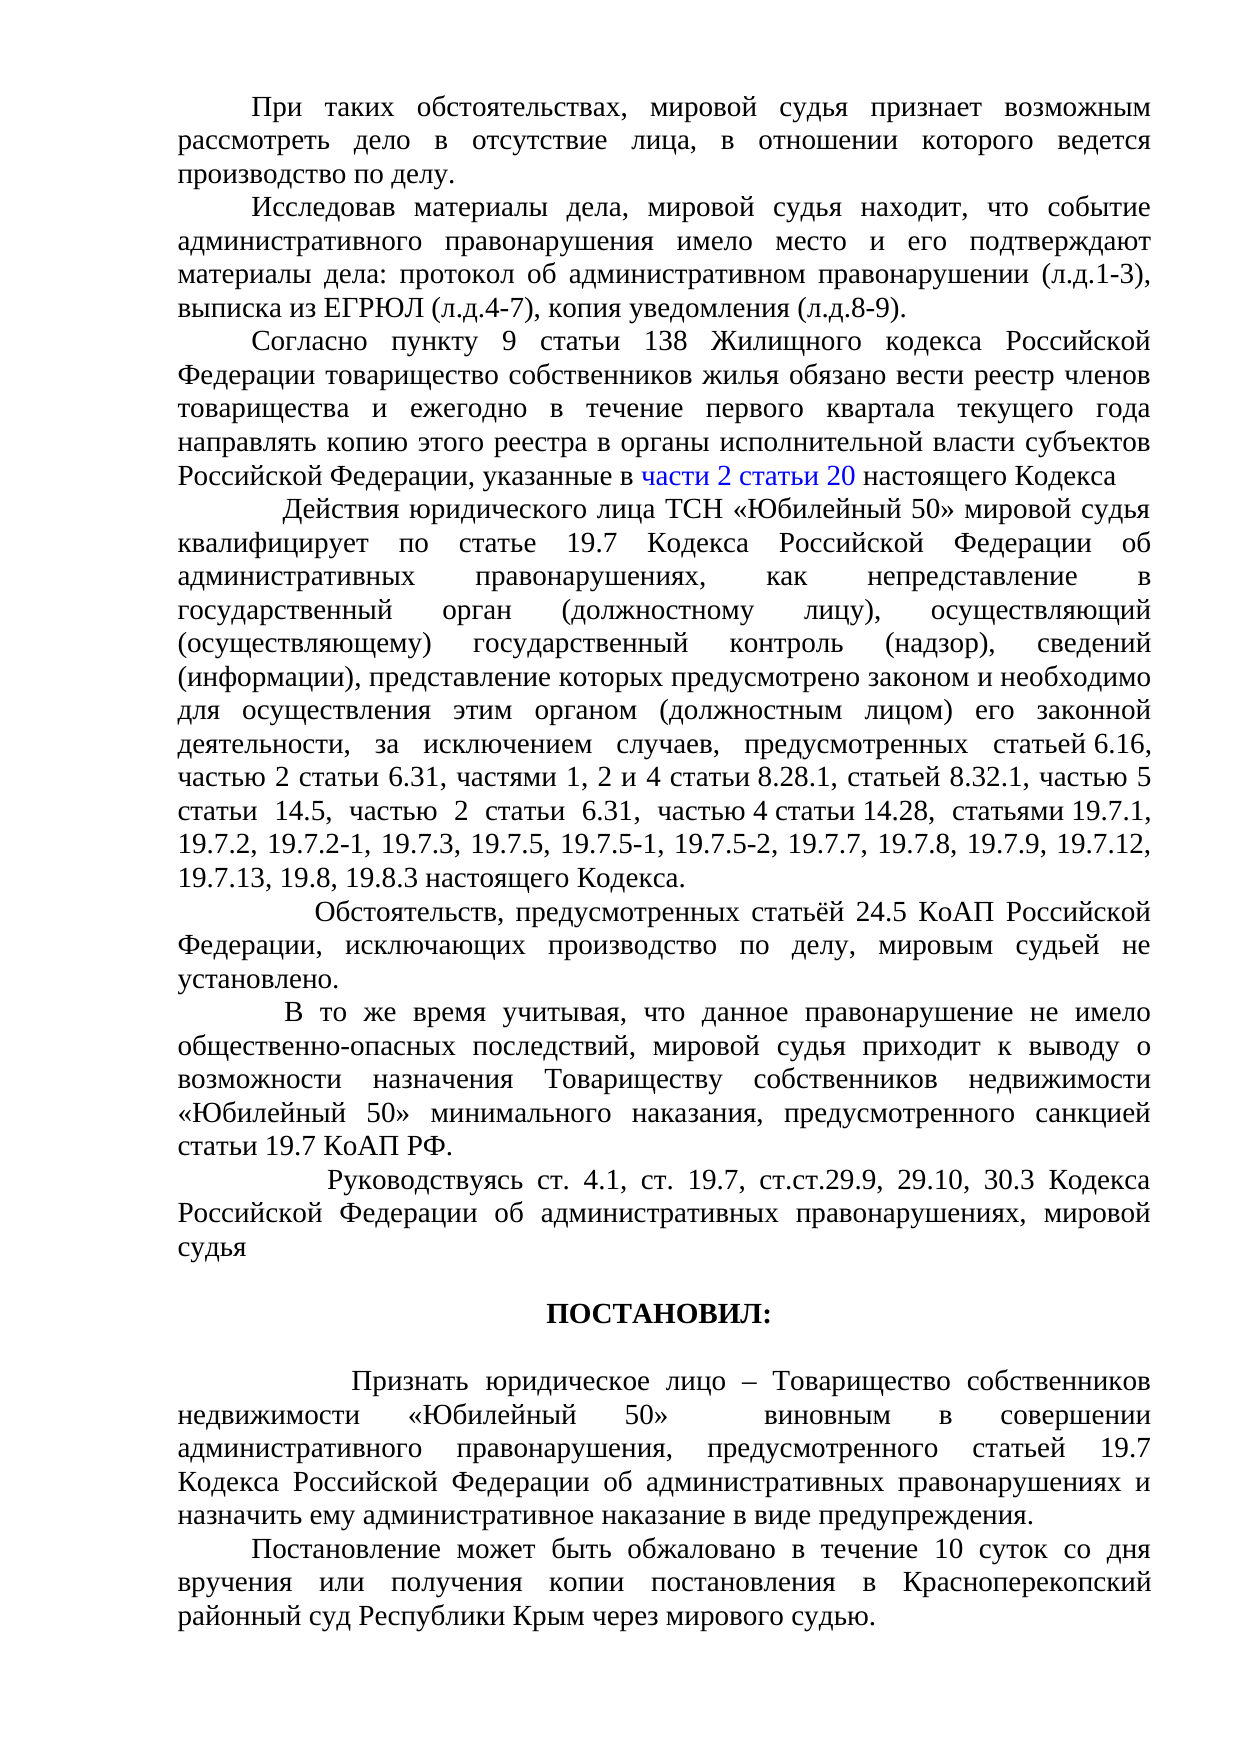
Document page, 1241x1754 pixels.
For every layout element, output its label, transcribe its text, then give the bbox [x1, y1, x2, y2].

text Исследовав материалы дела, мировой судья находит, что событие административного правонарушения имело место и его подтверждают материалы дела: протокол об административном правонарушении (л.д.1-3), выписка из ЕГРЮЛ (л.д.4-7), копия уведомления (л.д.8-9). [177, 189, 1152, 323]
text Согласно пункту 9 статьи 138 Жилищного кодекса Российской Федерации товарищество собственников жилья обязано вести реестр членов товарищества и ежегодно в течение первого квартала текущего года направлять копию этого реестра в органы исполнительной власти субъектов Российской Федерации, указанные в части 2 статьи 20 настоящего Кодекса [177, 323, 1152, 491]
text Обстоятельств, предусмотренных статьёй 24.5 КоАП Российской Федерации, исключающих производство по делу, мировым судьей не установлено. [177, 894, 1152, 994]
text Признать юридическое лицо – Товарищество собственников недвижимости «Юбилейный 50» виновным в совершении административного правонарушения, предусмотренного статьей 19.7 Кодекса Российской Федерации об административных правонарушениях и назначить ему административное наказание в виде предупреждения. [177, 1363, 1152, 1531]
text В то же время учитывая, что данное правонарушение не имело общественно-опасных последствий, мировой судья приходит к выводу о возможности назначения Товариществу собственников недвижимости «Юбилейный 50» минимального наказания, предусмотренного санкцией статьи 19.7 КоАП РФ. [177, 994, 1152, 1162]
text Постановление может быть обжаловано в течение 10 суток со дня вручения или получения копии постановления в Красноперекопский районный суд Республики Крым через мирового судью. [177, 1531, 1152, 1632]
text Действия юридического лица ТСН «Юбилейный 50» мировой судья квалифицирует по статье 19.7 Кодекса Российской Федерации об административных правонарушениях, как непредставление в государственный орган (должностному лицу), осуществляющий (осуществляющему) государственный контроль (надзор), сведений (информации), представление которых предусмотрено законом и необходимо для осуществления этим органом (должностным лицом) его законной деятельности, за исключением случаев, предусмотренных статьей 6.16, частью 2 статьи 6.31, частями 1, 2 и 4 статьи 8.28.1, статьей 8.32.1, частью 5 статьи 14.5, частью 2 статьи 6.31, частью 4 статьи 14.28, статьями 19.7.1, 19.7.2, 19.7.2-1, 19.7.3, 19.7.5, 19.7.5-1, 19.7.5-2, 19.7.7, 19.7.8, 19.7.9, 19.7.12, 19.7.13, 19.8, 19.8.3 настоящего Кодекса. [177, 491, 1152, 894]
text При таких обстоятельствах, мировой судья признает возможным рассмотреть дело в отсутствие лица, в отношении которого ведется производство по делу. [177, 89, 1152, 189]
text Руководствуясь ст. 4.1, ст. 19.7, ст.ст.29.9, 29.10, 30.3 Кодекса Российской Федерации об административных правонарушениях, мировой судья [177, 1162, 1152, 1263]
text ПОСТАНОВИЛ: [472, 1296, 1152, 1330]
